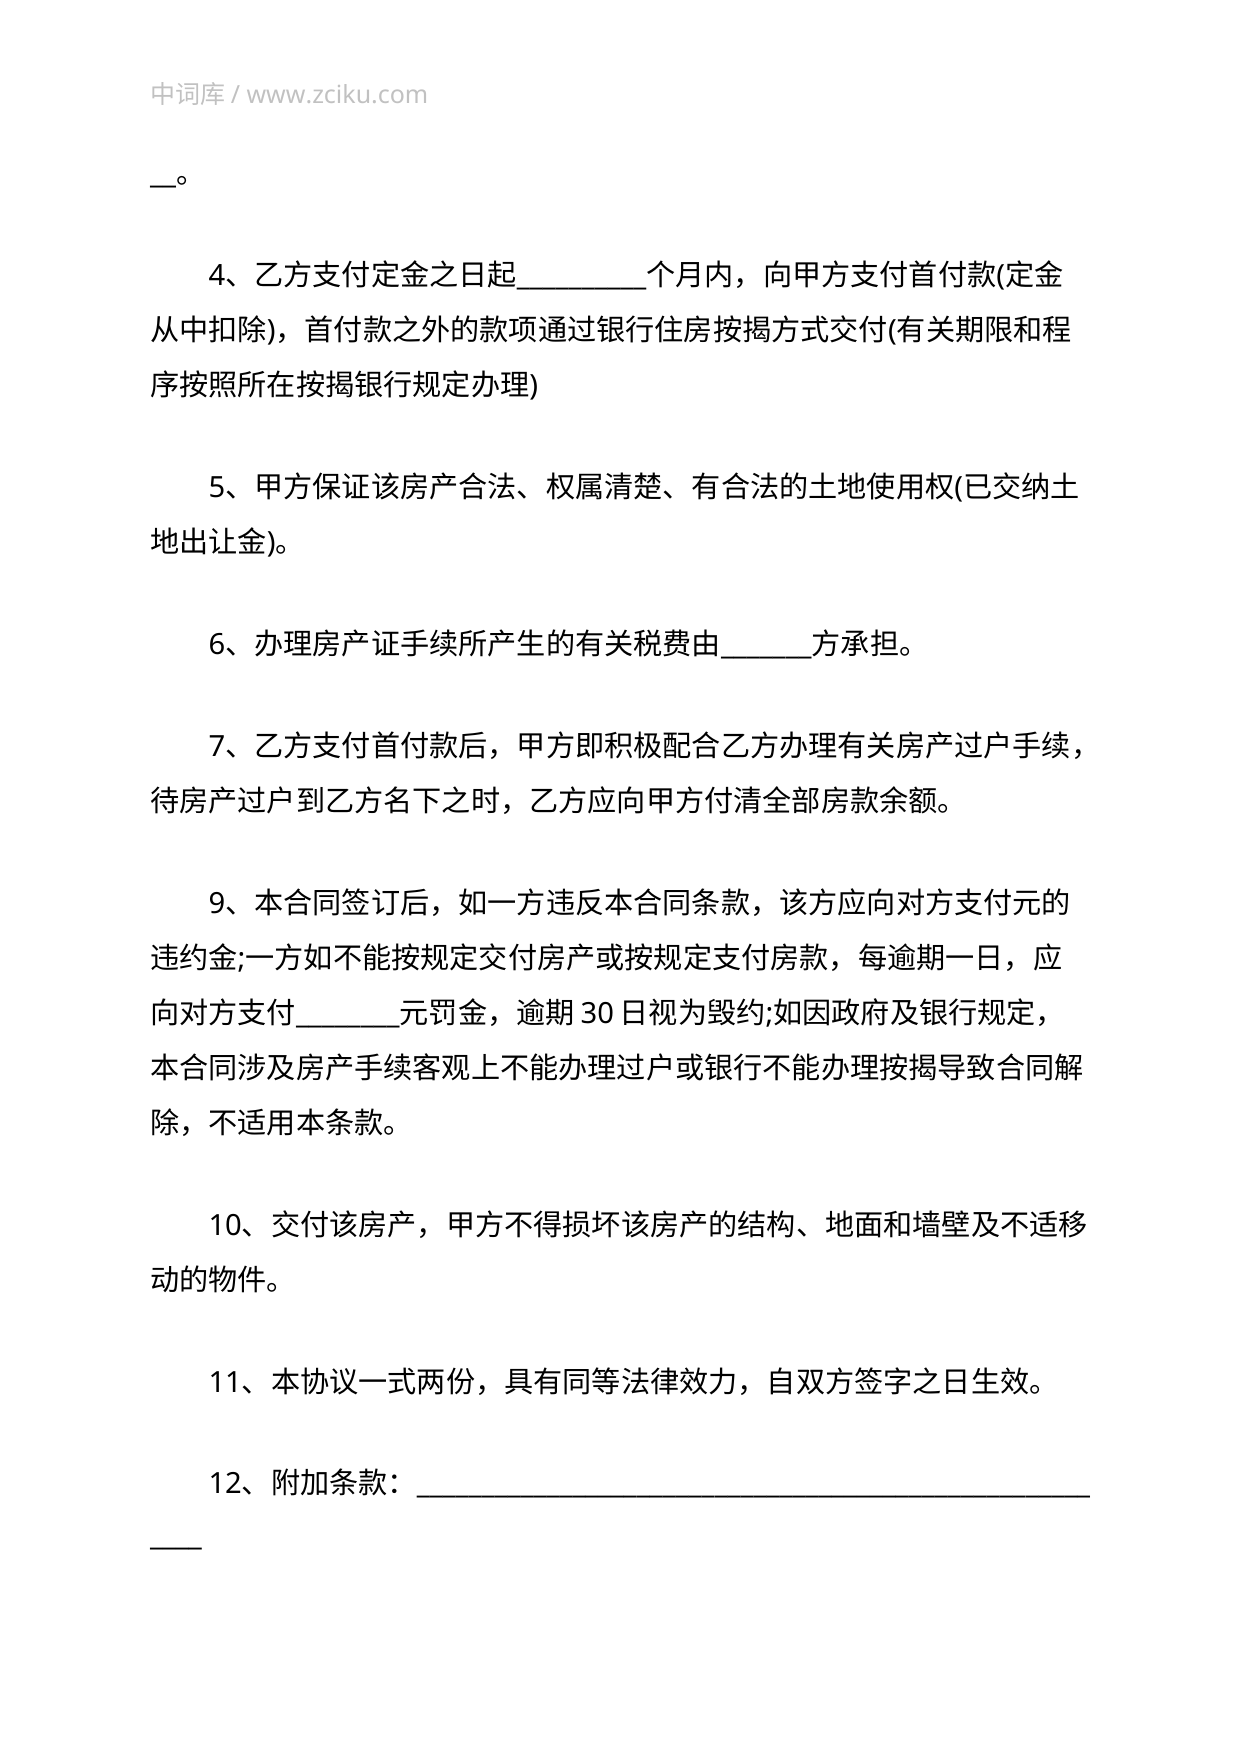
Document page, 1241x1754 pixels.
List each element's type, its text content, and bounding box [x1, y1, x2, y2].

text 7、乙方支付首付款后，甲方即积极配合乙方办理有关房产过户手续，待房产过户到乙方名下之时，乙方应向甲方付清全部房款余额。 [150, 723, 1090, 820]
text 6、办理房产证手续所产生的有关税费由_______方承担。 [150, 621, 1090, 663]
text 11、本协议一式两份，具有同等法律效力，自双方签字之日生效。 [150, 1358, 1090, 1401]
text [150, 150, 1090, 192]
text 10、交付该房产，甲方不得损坏该房产的结构、地面和墙壁及不适移动的物件。 [150, 1201, 1090, 1299]
text 4、乙方支付定金之日起__________个月内，向甲方支付首付款(定金从中扣除)，首付款之外的款项通过银行住房按揭方式交付(有关期限和程序按照所在按揭银行规定办理) [150, 252, 1090, 404]
text 5、甲方保证该房产合法、权属清楚、有合法的土地使用权(已交纳土地出让金)。 [150, 464, 1090, 561]
text 12、附加条款：________________________________________________________ [150, 1460, 1090, 1554]
text 9、本合同签订后，如一方违反本合同条款，该方应向对方支付元的违约金;一方如不能按规定交付房产或按规定支付房款，每逾期一日，应向对方支付________元罚金，逾期30日视为毁约;如因政府及银行规定，本合同涉及房产手续客观上不能办理过户或银行不能办理按揭导致合同解除，不适用本条款。 [150, 880, 1090, 1142]
